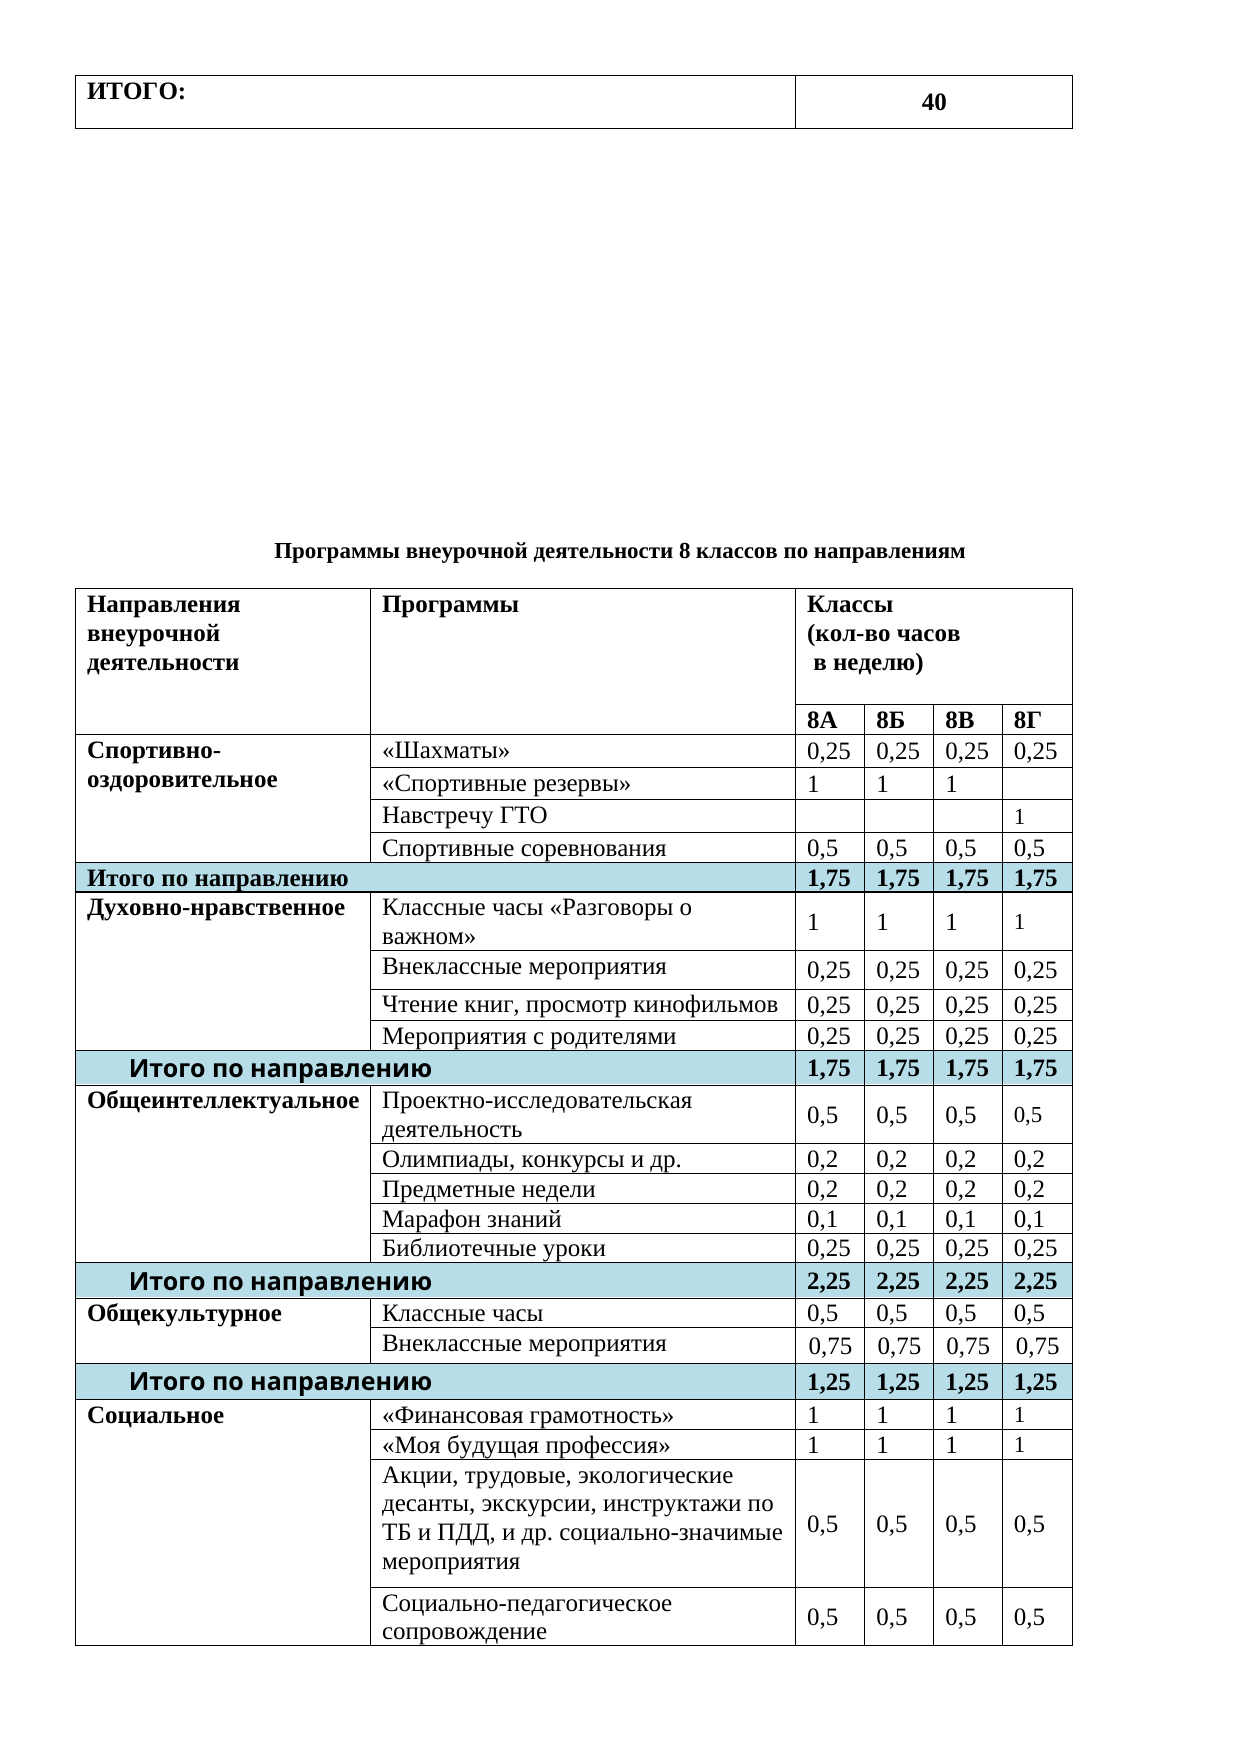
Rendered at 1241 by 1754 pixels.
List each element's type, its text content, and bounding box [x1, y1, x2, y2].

table_cell 0,1 [1003, 1204, 1072, 1232]
table_cell Мероприятия с родителями [371, 1021, 795, 1049]
table_cell 0,5 [1003, 1299, 1072, 1327]
table_cell 0,25 [865, 951, 933, 988]
table_cell 0,5 [1003, 1460, 1072, 1587]
table_cell 0,5 [865, 1588, 933, 1645]
table_cell 1,75 [1003, 863, 1072, 891]
table_cell 0,2 [1003, 1144, 1072, 1173]
table_cell 0,25 [796, 735, 864, 767]
table_cell Внеклассные мероприятия [371, 951, 795, 988]
table_cell 1,75 [934, 1051, 1002, 1084]
table_header Программы [371, 589, 795, 734]
table_cell Проектно-исследовательская деятельность [371, 1086, 795, 1143]
table_cell 0,1 [934, 1204, 1002, 1232]
table_cell 0,25 [934, 1021, 1002, 1049]
table_cell 0,5 [934, 1086, 1002, 1143]
table_cell 0,5 [865, 1086, 933, 1143]
table_cell 1 [1003, 800, 1072, 832]
table_cell 1 [796, 1430, 864, 1459]
table_cell 0,5 [1003, 1588, 1072, 1645]
table_cell [796, 800, 864, 832]
table_cell Социально-педагогическое сопровождение [371, 1588, 795, 1645]
table_cell Олимпиады, конкурсы и др. [371, 1144, 795, 1173]
table_cell Духовно-нравственное [76, 893, 370, 1049]
table_cell Спортивные соревнования [371, 833, 795, 862]
table_cell 8Г [1003, 705, 1072, 734]
table_cell 0,25 [865, 990, 933, 1020]
table_cell 0,25 [865, 1021, 933, 1049]
table_header Классы (кол-во часов в неделю) [796, 589, 1072, 704]
table_cell 0,25 [796, 951, 864, 988]
table_cell 0,2 [865, 1174, 933, 1203]
table_cell 0,2 [934, 1144, 1002, 1173]
table_cell 0,5 [796, 1588, 864, 1645]
table_cell 1,75 [865, 863, 933, 891]
table_cell 8А [796, 705, 864, 734]
table_cell 0,25 [865, 735, 933, 767]
table_cell 2,25 [934, 1263, 1002, 1297]
table_cell 1 [934, 1400, 1002, 1429]
table_cell «Финансовая грамотность» [371, 1400, 795, 1429]
table_cell 1,75 [796, 863, 864, 891]
table_cell Итого по направлению [76, 1263, 795, 1297]
table_cell 1,25 [934, 1364, 1002, 1399]
table_cell 1 [865, 893, 933, 950]
table_cell Общеинтеллектуальное [76, 1086, 370, 1262]
table_cell 0,75 [1003, 1328, 1072, 1363]
table_cell Классные часы [371, 1299, 795, 1327]
table_cell 0,75 [796, 1328, 864, 1363]
table_cell 0,5 [796, 1460, 864, 1587]
table_cell Итого по направлению [76, 863, 795, 891]
table_cell 0,5 [865, 1460, 933, 1587]
table_cell 0,5 [1003, 1086, 1072, 1143]
table_cell Навстречу ГТО [371, 800, 795, 832]
table_cell 0,75 [865, 1328, 933, 1363]
table_cell 0,5 [934, 833, 1002, 862]
table_cell 1,75 [865, 1051, 933, 1084]
table_cell 0,2 [1003, 1174, 1072, 1203]
table_cell 0,5 [865, 1299, 933, 1327]
table_cell 1 [865, 768, 933, 799]
table_cell Итого по направлению [76, 1051, 795, 1084]
table_cell 2,25 [796, 1263, 864, 1297]
table_cell 0,5 [934, 1588, 1002, 1645]
table_cell 1 [865, 1400, 933, 1429]
table_cell Итого по направлению [76, 1364, 795, 1399]
table_cell 1 [865, 1430, 933, 1459]
table_cell Общекультурное [76, 1299, 370, 1363]
table_cell 0,25 [1003, 1234, 1072, 1262]
table_cell 1,25 [1003, 1364, 1072, 1399]
table_cell Классные часы «Разговоры о важном» [371, 893, 795, 950]
table_cell [1003, 768, 1072, 799]
table_cell 1 [1003, 1400, 1072, 1429]
text Программы внеурочной деятельности 8 классов по направлениям [75, 537, 1165, 563]
table_cell «Шахматы» [371, 735, 795, 767]
table_cell 8Б [865, 705, 933, 734]
table_cell [934, 800, 1002, 832]
table_cell 1,75 [934, 863, 1002, 891]
table_cell 0,2 [796, 1174, 864, 1203]
table_cell 0,5 [796, 1086, 864, 1143]
table_cell 1 [796, 768, 864, 799]
table_cell 0,5 [865, 833, 933, 862]
table_cell 1 [796, 1400, 864, 1429]
table_cell Спортивно-оздоровительное [76, 735, 370, 862]
table_cell 1 [934, 768, 1002, 799]
table_cell 0,25 [1003, 990, 1072, 1020]
table_cell 0,2 [796, 1144, 864, 1173]
table_cell 0,25 [934, 990, 1002, 1020]
table_cell 0,25 [796, 1234, 864, 1262]
table_cell [865, 800, 933, 832]
table_cell Марафон знаний [371, 1204, 795, 1232]
table_cell 1,75 [796, 1051, 864, 1084]
table_cell 1 [934, 1430, 1002, 1459]
table_cell 0,5 [796, 1299, 864, 1327]
table_cell Библиотечные уроки [371, 1234, 795, 1262]
table_cell 1 [934, 893, 1002, 950]
table_cell Акции, трудовые, экологические десанты, экскурсии, инструктажи по ТБ и ПДД, и др. социально-значимые мероприятия [371, 1460, 795, 1587]
table_cell 1,75 [1003, 1051, 1072, 1084]
table_cell 1,25 [796, 1364, 864, 1399]
table_cell 40 [796, 76, 1072, 128]
table_header Направления внеурочной деятельности [76, 589, 370, 734]
table_cell 0,25 [796, 990, 864, 1020]
table_cell 0,5 [796, 833, 864, 862]
table_cell 0,2 [934, 1174, 1002, 1203]
table_cell Социальное [76, 1400, 370, 1645]
table_cell 0,25 [934, 1234, 1002, 1262]
table_cell 2,25 [865, 1263, 933, 1297]
table_cell 1 [1003, 893, 1072, 950]
table_cell Предметные недели [371, 1174, 795, 1203]
table_cell 0,25 [1003, 735, 1072, 767]
table_cell 0,75 [934, 1328, 1002, 1363]
table_cell 0,2 [865, 1144, 933, 1173]
table_cell 0,5 [934, 1460, 1002, 1587]
table_cell 1 [796, 893, 864, 950]
table_cell 1 [1003, 1430, 1072, 1459]
table_cell 0,5 [934, 1299, 1002, 1327]
table_cell ИТОГО: [76, 76, 795, 128]
table_cell 0,25 [865, 1234, 933, 1262]
table_cell 0,1 [865, 1204, 933, 1232]
table_cell Внеклассные мероприятия [371, 1328, 795, 1363]
table_cell 0,25 [934, 951, 1002, 988]
table_cell «Спортивные резервы» [371, 768, 795, 799]
table_cell «Моя будущая профессия» [371, 1430, 795, 1459]
table_cell 0,25 [796, 1021, 864, 1049]
table_cell 0,1 [796, 1204, 864, 1232]
table_cell 0,25 [1003, 951, 1072, 988]
table_cell 2,25 [1003, 1263, 1072, 1297]
table_cell 0,25 [1003, 1021, 1072, 1049]
table_cell Чтение книг, просмотр кинофильмов [371, 990, 795, 1020]
table_cell 0,5 [1003, 833, 1072, 862]
table_cell 0,25 [934, 735, 1002, 767]
table_cell 8В [934, 705, 1002, 734]
table_cell 1,25 [865, 1364, 933, 1399]
